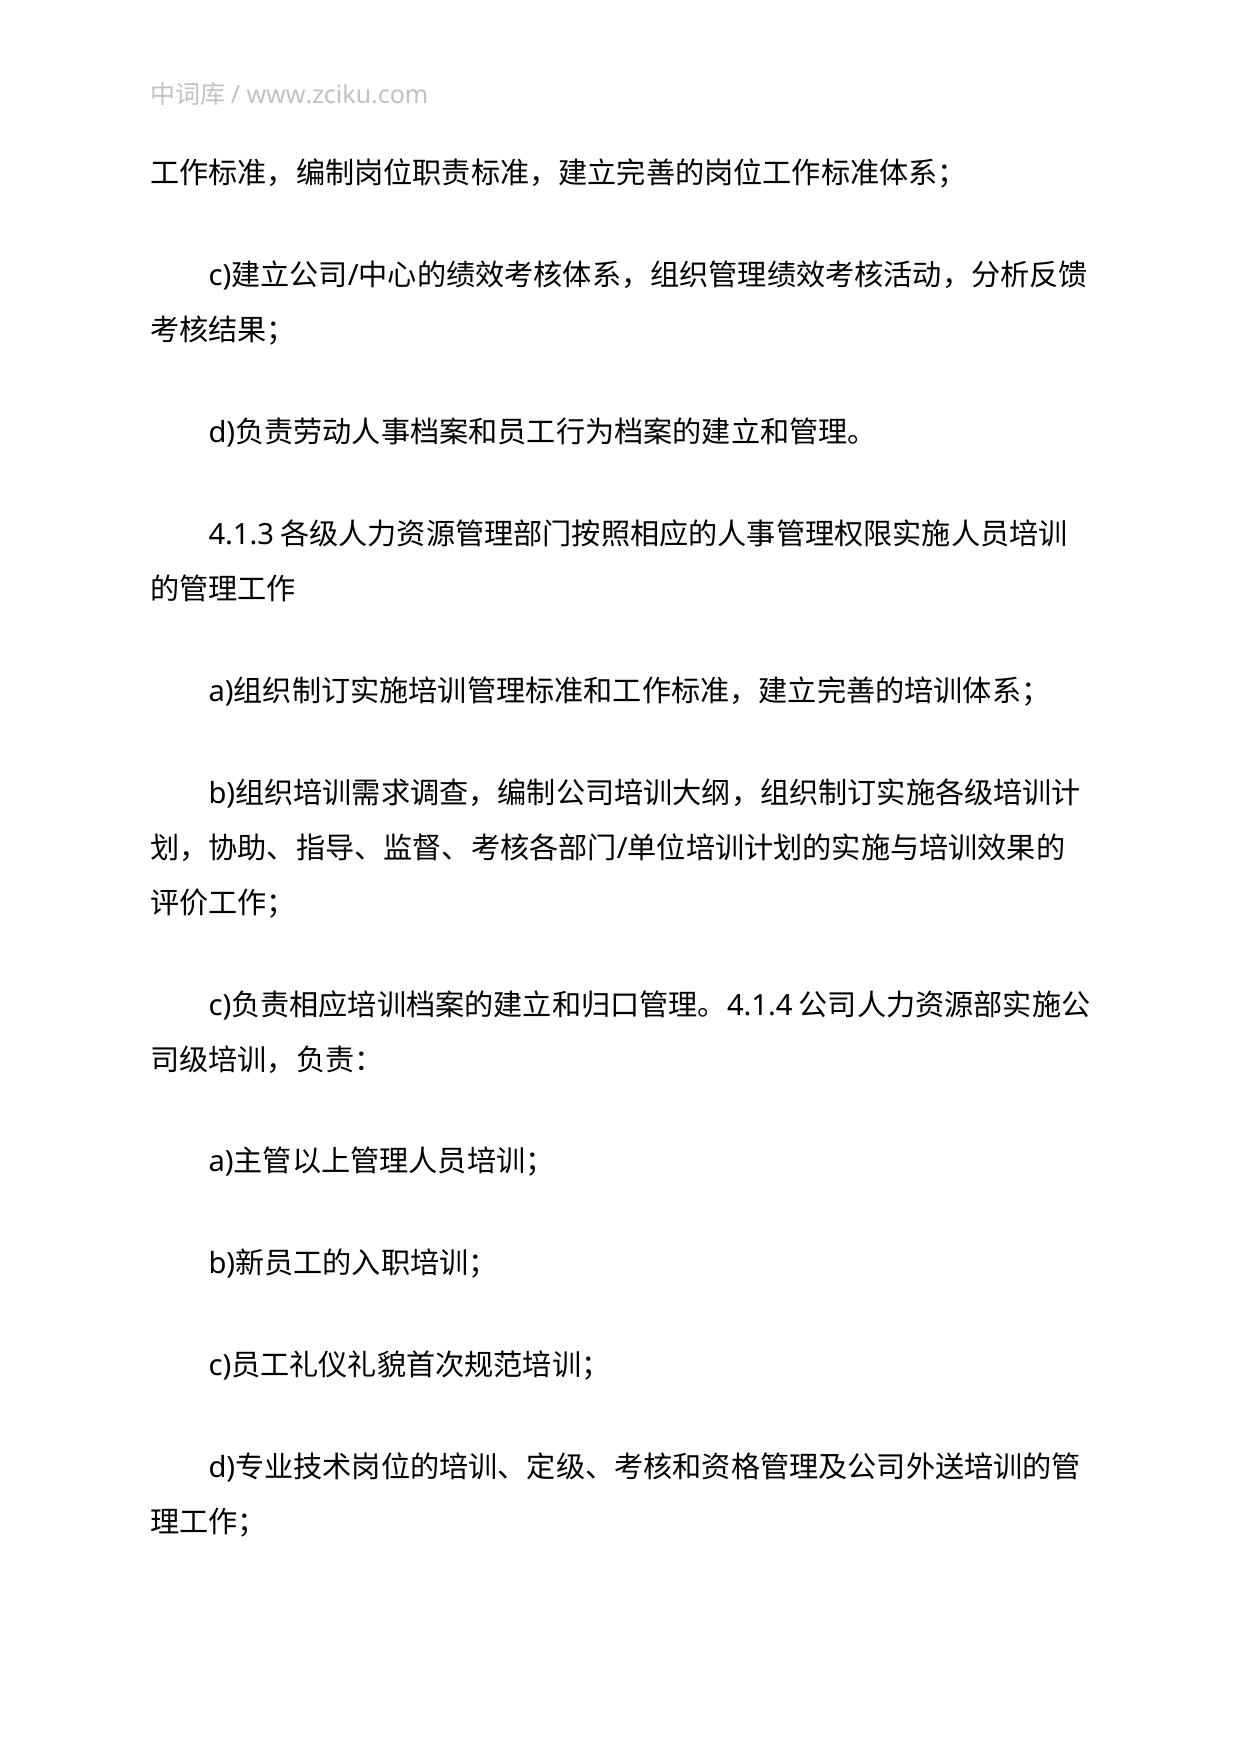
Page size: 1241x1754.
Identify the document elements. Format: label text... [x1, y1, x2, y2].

text c)负责相应培训档案的建立和归口管理。4.1.4公司人力资源部实施公司级培训，负责： [150, 981, 1090, 1078]
text 4.1.3各级人力资源管理部门按照相应的人事管理权限实施人员培训的管理工作 [150, 511, 1090, 608]
text a)组织制订实施培训管理标准和工作标准，建立完善的培训体系； [150, 667, 1090, 710]
text c)员工礼仪礼貌首次规范培训； [150, 1342, 1090, 1384]
text b)新员工的入职培训； [150, 1240, 1090, 1282]
text a)主管以上管理人员培训； [150, 1138, 1090, 1180]
text d)负责劳动人事档案和员工行为档案的建立和管理。 [150, 408, 1090, 451]
text b)组织培训需求调查，编制公司培训大纲，组织制订实施各级培训计划，协助、指导、监督、考核各部门/单位培训计划的实施与培训效果的评价工作； [150, 769, 1090, 922]
text c)建立公司/中心的绩效考核体系，组织管理绩效考核活动，分析反馈考核结果； [150, 252, 1090, 349]
text d)专业技术岗位的培训、定级、考核和资格管理及公司外送培训的管理工作； [150, 1444, 1090, 1541]
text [150, 150, 1090, 192]
